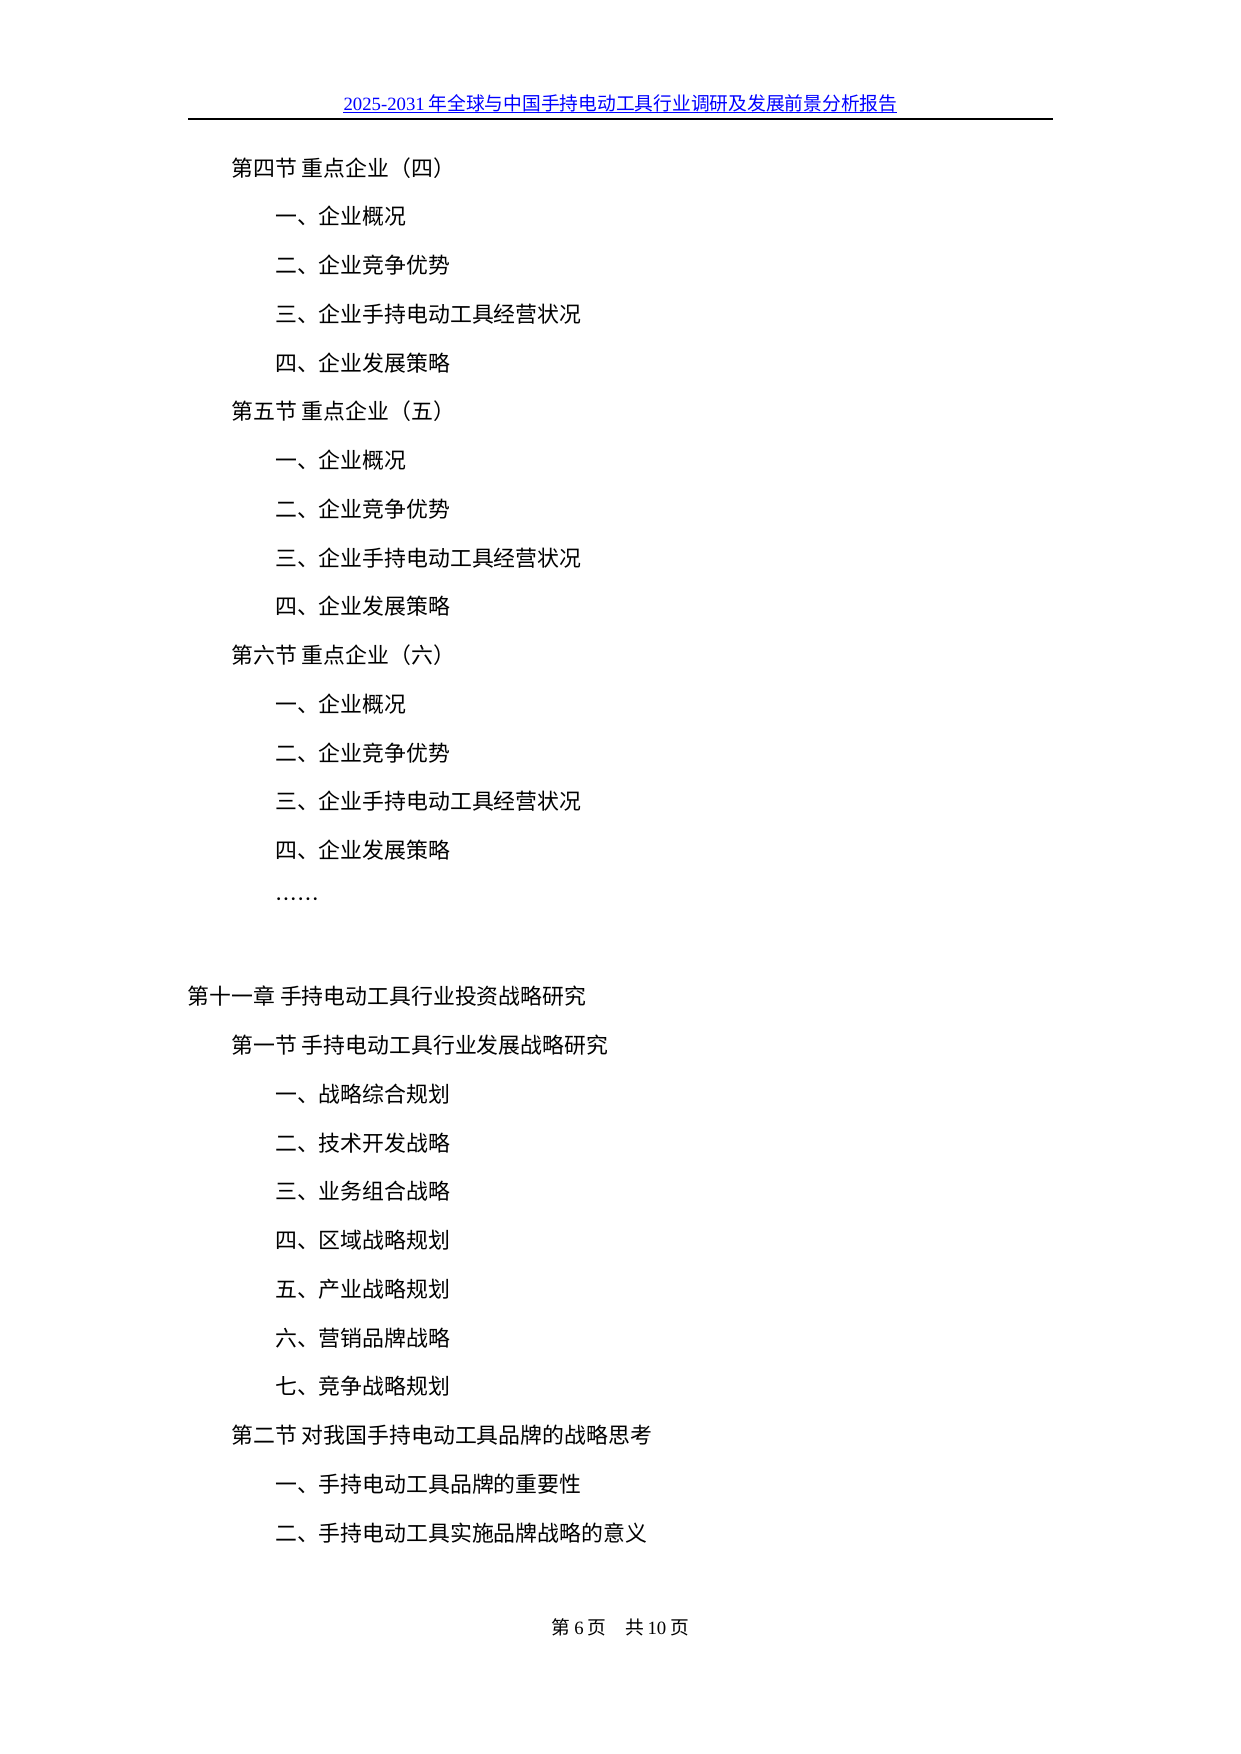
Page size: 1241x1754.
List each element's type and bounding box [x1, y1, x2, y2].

text [187, 150, 1053, 1548]
